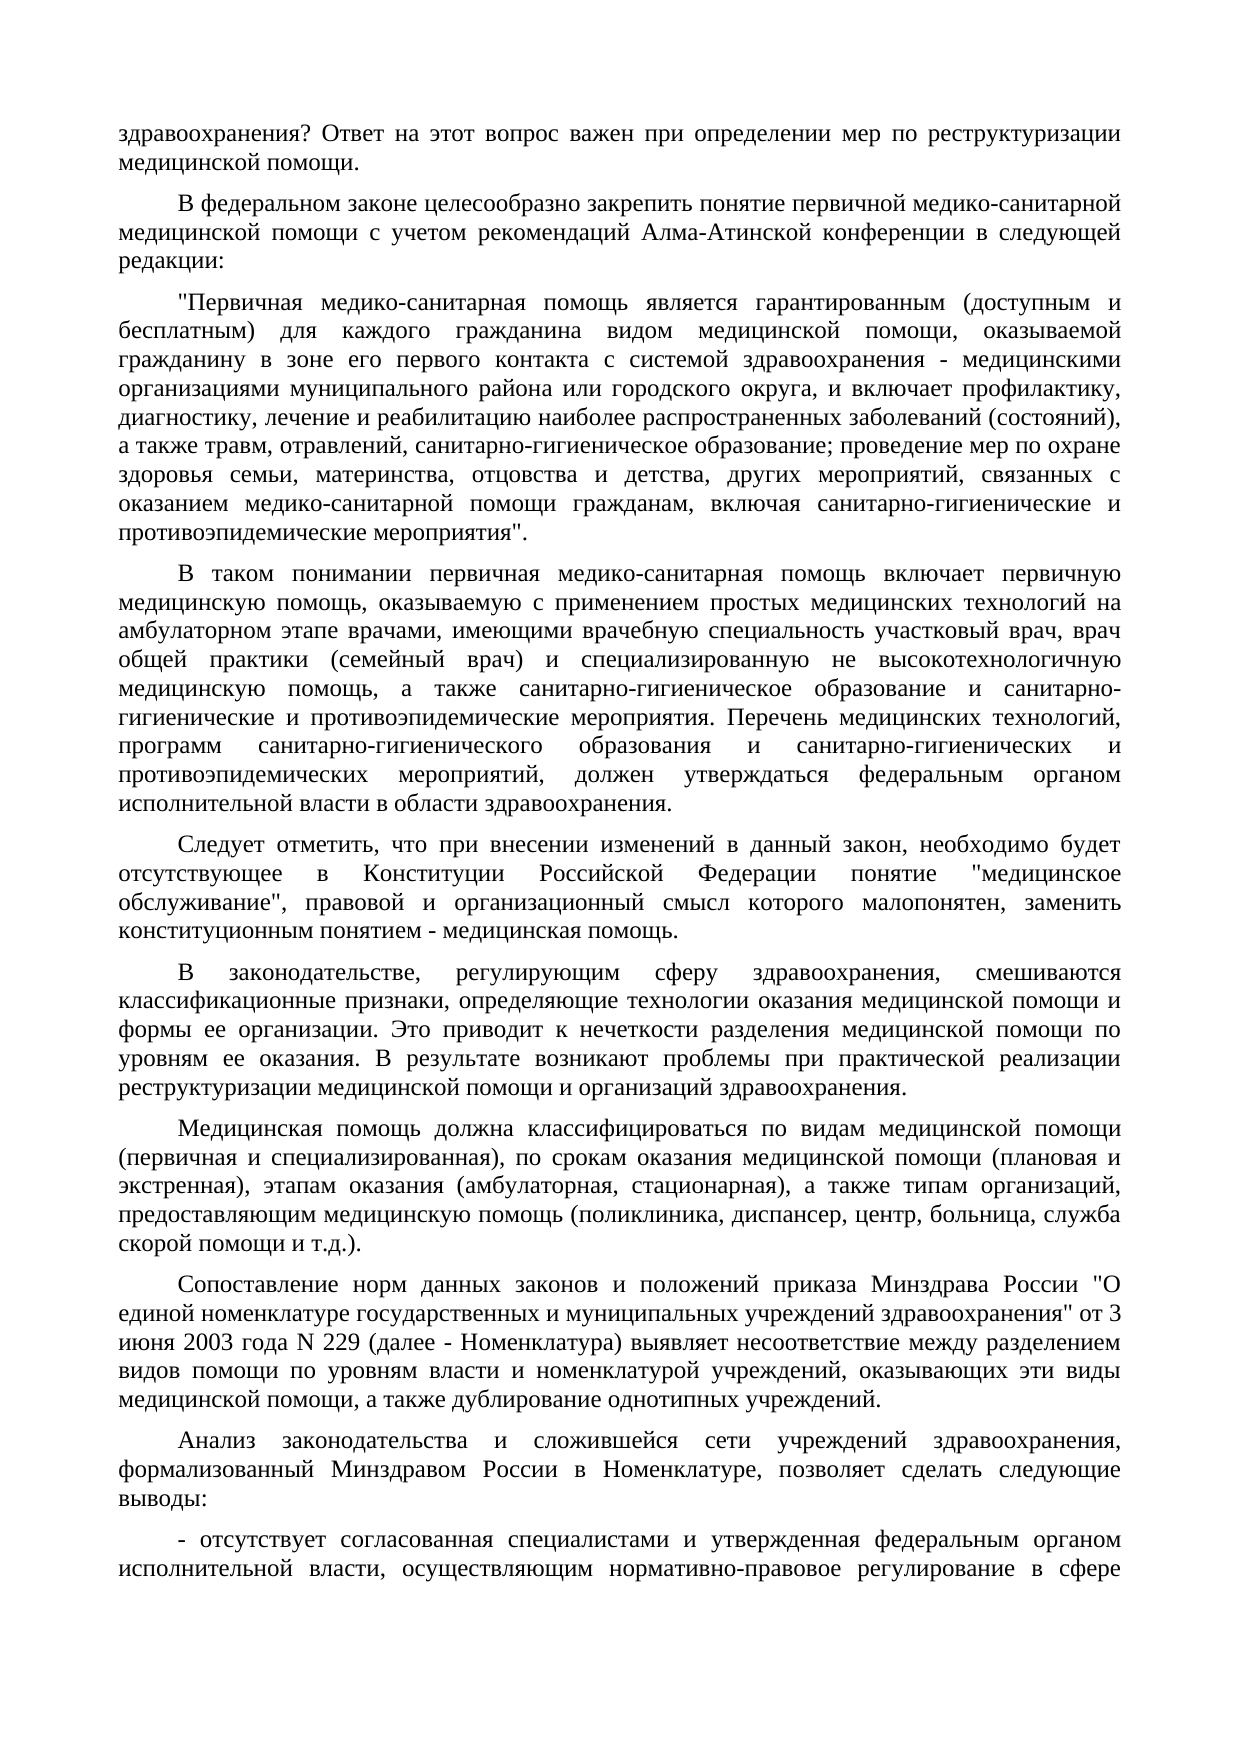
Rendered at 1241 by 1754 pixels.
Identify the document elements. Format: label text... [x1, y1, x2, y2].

text В федеральном законе целесообразно закрепить понятие первичной медико-санитарной медицинской помощи с учетом рекомендаций Алма-Атинской конференции в следующей редакции: [118, 188, 1122, 274]
text Следует отметить, что при внесении изменений в данный закон, необходимо будет отсутствующее в Конституции Российской Федерации понятие "медицинское обслуживание", правовой и организационный смысл которого малопонятен, заменить конституционным понятием - медицинская помощь. [118, 829, 1122, 944]
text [118, 118, 1122, 176]
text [118, 1524, 1122, 1582]
text "Первичная медико-санитарная помощь является гарантированным (доступным и бесплатным) для каждого гражданина видом медицинской помощи, оказываемой гражданину в зоне его первого контакта с системой здравоохранения - медицинскими организациями муниципального района или городского округа, и включает профилактику, диагностику, лечение и реабилитацию наиболее распространенных заболеваний (состояний), а также травм, отравлений, санитарно-гигиеническое образование; проведение мер по охране здоровья семьи, материнства, отцовства и детства, других мероприятий, связанных с оказанием медико-санитарной помощи гражданам, включая санитарно-гигиенические и противоэпидемические мероприятия". [118, 287, 1122, 546]
text Анализ законодательства и сложившейся сети учреждений здравоохранения, формализованный Минздравом России в Номенклатуре, позволяет сделать следующие выводы: [118, 1426, 1122, 1512]
text Сопоставление норм данных законов и положений приказа Минздрава России "О единой номенклатуре государственных и муниципальных учреждений здравоохранения" от 3 июня 2003 года N 229 (далее - Номенклатура) выявляет несоответствие между разделением видов помощи по уровням власти и номенклатурой учреждений, оказывающих эти виды медицинской помощи, а также дублирование однотипных учреждений. [118, 1269, 1122, 1413]
text В таком понимании первичная медико-санитарная помощь включает первичную медицинскую помощь, оказываемую с применением простых медицинских технологий на амбулаторном этапе врачами, имеющими врачебную специальность участковый врач, врач общей практики (семейный врач) и специализированную не высокотехнологичную медицинскую помощь, а также санитарно-гигиеническое образование и санитарно-гигиенические и противоэпидемические мероприятия. Перечень медицинских технологий, программ санитарно-гигиенического образования и санитарно-гигиенических и противоэпидемических мероприятий, должен утверждаться федеральным органом исполнительной власти в области здравоохранения. [118, 558, 1122, 817]
text В законодательстве, регулирующим сферу здравоохранения, смешиваются классификационные признаки, определяющие технологии оказания медицинской помощи и формы ее организации. Это приводит к нечеткости разделения медицинской помощи по уровням ее оказания. В результате возникают проблемы при практической реализации реструктуризации медицинской помощи и организаций здравоохранения. [118, 957, 1122, 1101]
text Медицинская помощь должна классифицироваться по видам медицинской помощи (первичная и специализированная), по срокам оказания медицинской помощи (плановая и экстренная), этапам оказания (амбулаторная, стационарная), а также типам организаций, предоставляющим медицинскую помощь (поликлиника, диспансер, центр, больница, служба скорой помощи и т.д.). [118, 1113, 1122, 1257]
